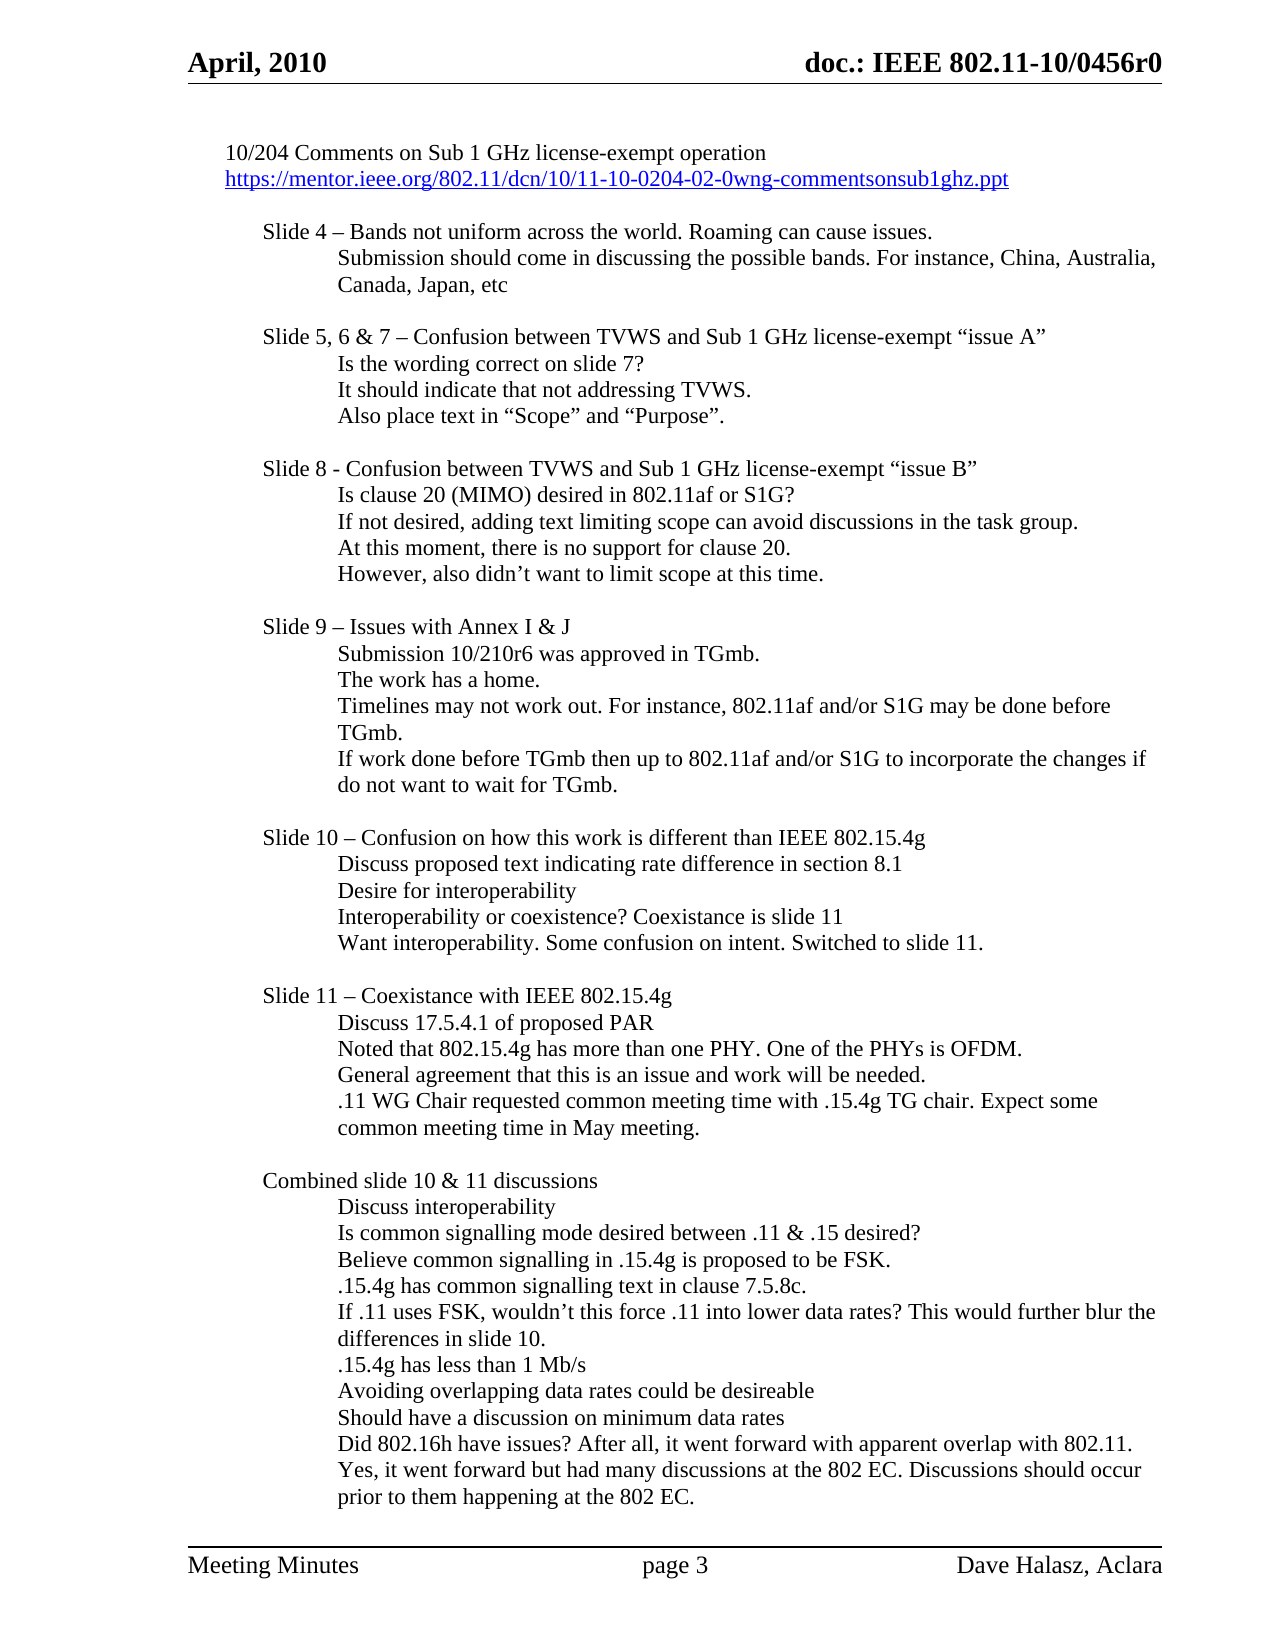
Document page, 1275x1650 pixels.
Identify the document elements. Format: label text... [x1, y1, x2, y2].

text Discuss interoperability [337, 1193, 1162, 1219]
text The work has a home. [337, 666, 1162, 692]
text Believe common signalling in .15.4g is proposed to be FSK. [337, 1246, 1162, 1272]
text Discuss proposed text indicating rate difference in section 8.1 [337, 850, 1162, 877]
text Slide 11 – Coexistance with IEEE 802.15.4g [262, 982, 1162, 1008]
text Discuss 17.5.4.1 of proposed PAR [337, 1008, 1162, 1035]
text Slide 8 - Confusion between TVWS and Sub 1 GHz license-exempt “issue B” [262, 455, 1162, 481]
text If .11 uses FSK, wouldn’t this force .11 into lower data rates? This would further blur the differences in slide 10. [337, 1298, 1162, 1351]
text Submission 10/210r6 was approved in TGmb. [337, 639, 1162, 666]
text Want interoperability. Some confusion on intent. Switched to slide 11. [337, 929, 1162, 956]
text Did 802.16h have issues? After all, it went forward with apparent overlap with 802.11. [337, 1430, 1162, 1457]
text If not desired, adding text limiting scope can avoid discussions in the task group. [337, 508, 1162, 534]
text 10/204 Comments on Sub 1 GHz license-exempt operation [225, 112, 1162, 165]
text Noted that 802.15.4g has more than one PHY. One of the PHYs is OFDM. [337, 1035, 1162, 1061]
text Is common signalling mode desired between .11 & .15 desired? [337, 1219, 1162, 1246]
text Also place text in “Scope” and “Purpose”. [337, 402, 1162, 429]
text Desire for interoperability [337, 877, 1162, 903]
text .15.4g has less than 1 Mb/s [337, 1351, 1162, 1377]
text General agreement that this is an issue and work will be needed. [337, 1061, 1162, 1088]
text At this moment, there is no support for clause 20. [337, 534, 1162, 561]
text If work done before TGmb then up to 802.11af and/or S1G to incorporate the changes if do not want to wait for TGmb. [337, 745, 1162, 798]
text It should indicate that not addressing TVWS. [337, 376, 1162, 402]
text Submission should come in discussing the possible bands. For instance, China, Australia, Canada, Japan, etc [337, 244, 1162, 297]
text However, also didn’t want to limit scope at this time. [337, 561, 1162, 587]
text Slide 10 – Confusion on how this work is different than IEEE 802.15.4g [262, 824, 1162, 850]
text https://mentor.ieee.org/802.11/dcn/10/11-10-0204-02-0wng-commentsonsub1ghz.ppt [225, 165, 1162, 192]
text Slide 4 – Bands not uniform across the world. Roaming can cause issues. [262, 218, 1162, 244]
text Is the wording correct on slide 7? [337, 350, 1162, 376]
text Yes, it went forward but had many discussions at the 802 EC. Discussions should occur prior to them happening at the 802 EC. [337, 1457, 1162, 1509]
text Slide 9 – Issues with Annex I & J [262, 613, 1162, 639]
text .11 WG Chair requested common meeting time with .15.4g TG chair. Expect some common meeting time in May meeting. [337, 1088, 1162, 1140]
text Timelines may not work out. For instance, 802.11af and/or S1G may be done before TGmb. [337, 692, 1162, 745]
text .15.4g has common signalling text in clause 7.5.8c. [337, 1272, 1162, 1298]
text Combined slide 10 & 11 discussions [262, 1167, 1162, 1193]
text Slide 5, 6 & 7 – Confusion between TVWS and Sub 1 GHz license-exempt “issue A” [262, 323, 1162, 350]
text Should have a discussion on minimum data rates [337, 1404, 1162, 1430]
text Interoperability or coexistence? Coexistance is slide 11 [337, 903, 1162, 929]
text Avoiding overlapping data rates could be desireable [337, 1377, 1162, 1404]
text Is clause 20 (MIMO) desired in 802.11af or S1G? [337, 481, 1162, 508]
